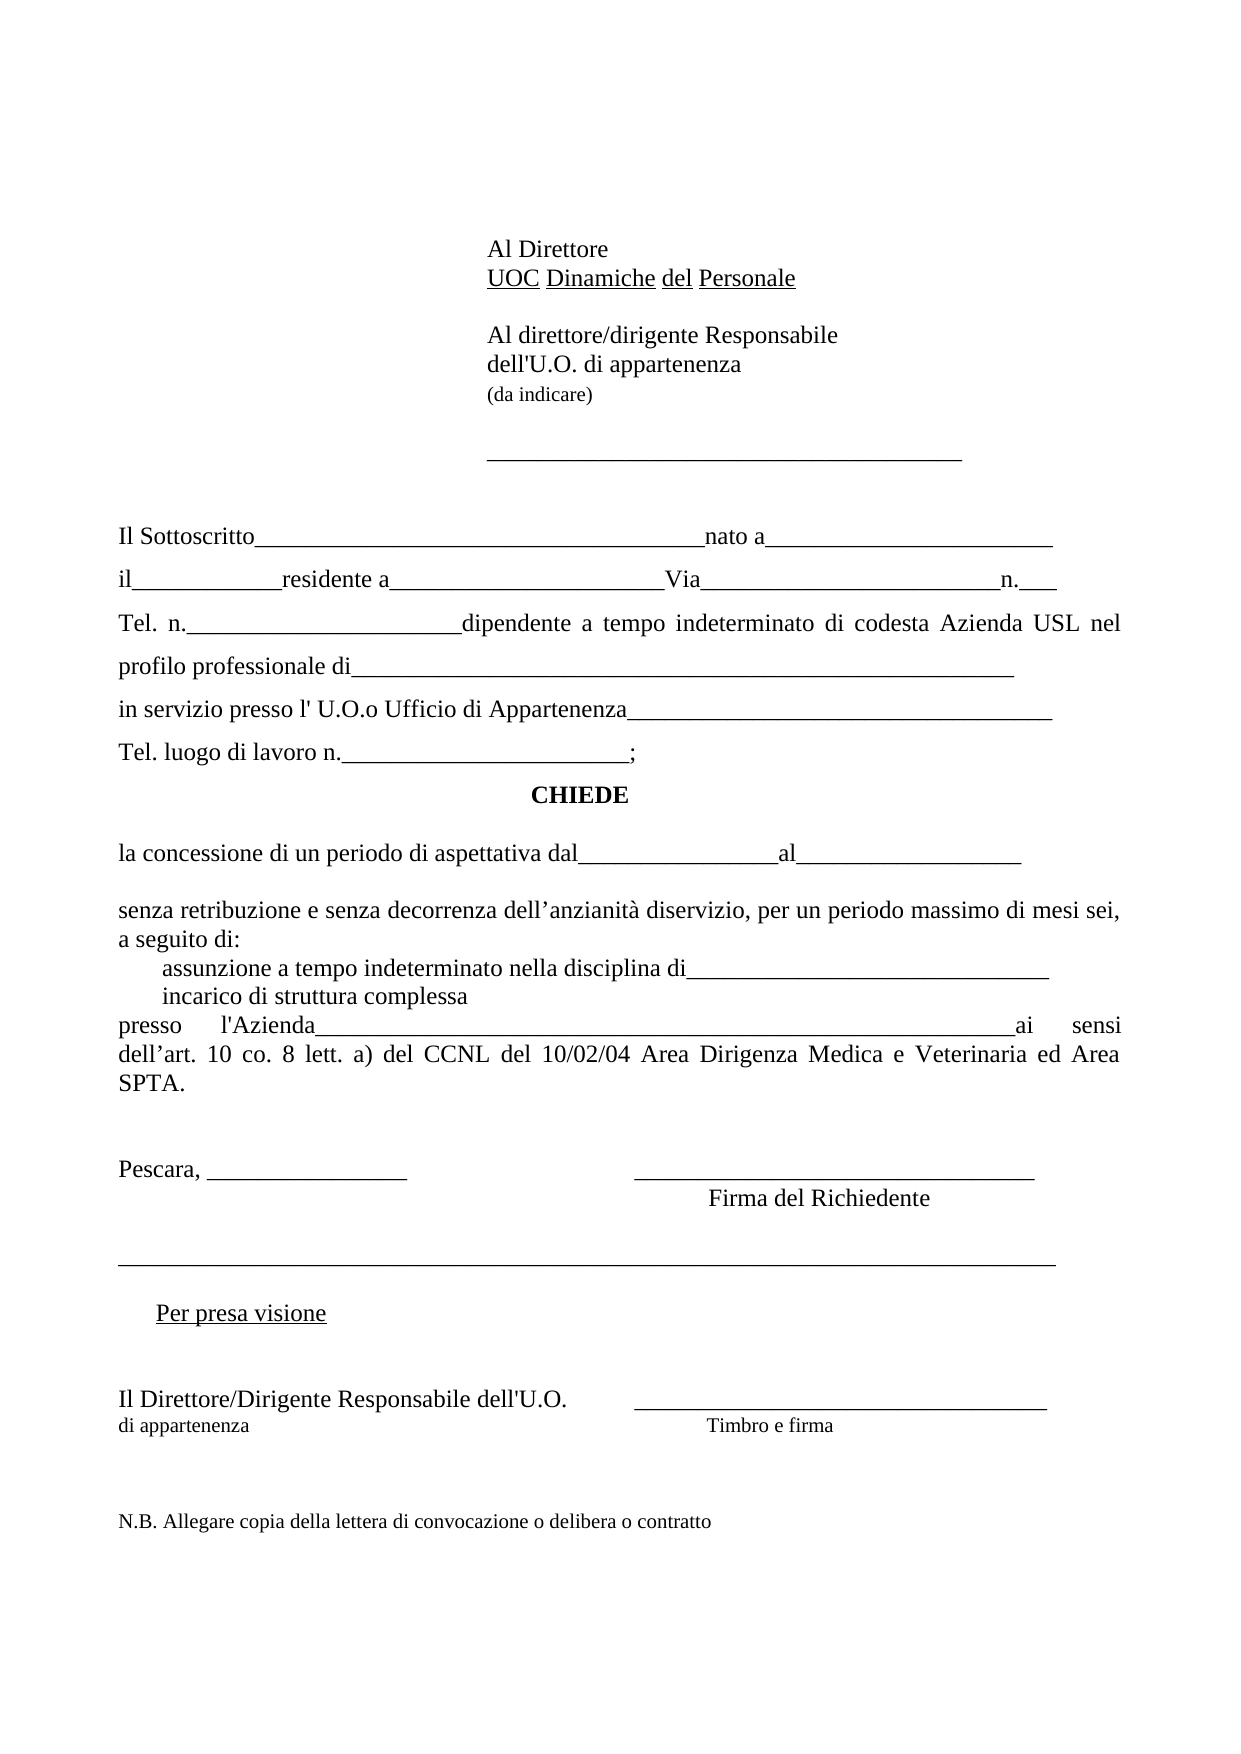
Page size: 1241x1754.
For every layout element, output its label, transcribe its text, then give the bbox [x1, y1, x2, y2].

text Al Direttore [118, 234, 1122, 263]
text Il Direttore/Dirigente Responsabile dell'U.O. _________________________________ [118, 1384, 1122, 1413]
text di appartenenza Timbro e firma [118, 1413, 1122, 1437]
text in servizio presso l' U.O.o Ufficio di Appartenenza__________________________________ [118, 694, 1122, 723]
text UOC Dinamiche del Personale [118, 263, 1122, 291]
text Al direttore/dirigente Responsabile [118, 320, 1122, 349]
text Pescara, ________________ ________________________________ [118, 1154, 1122, 1183]
text ______________________________________ [118, 435, 1122, 464]
text ___________________________________________________________________________ [118, 1240, 1122, 1269]
text Firma del Richiedente [118, 1183, 1122, 1211]
text N.B. Allegare copia della lettera di convocazione o delibera o contratto [118, 1509, 1122, 1533]
list assunzione a tempo indeterminato nella disciplina di_____________________________ [118, 953, 1122, 981]
text il____________residente a______________________Via________________________n.___ [118, 564, 1122, 593]
list Per presa visione [118, 1298, 1122, 1326]
list incarico di struttura complessa [118, 981, 1122, 1010]
text Tel. n.______________________dipendente a tempo indeterminato di codesta Azienda USL nel profilo professionale di_____________________________________________________ [118, 608, 1122, 679]
text Tel. luogo di lavoro n._______________________; [118, 737, 1122, 766]
text la concessione di un periodo di aspettativa dal________________al__________________ [118, 838, 1122, 866]
text presso l'Azienda________________________________________________________ai sensi dell’art. 10 co. 8 lett. a) del CCNL del 10/02/04 Area Dirigenza Medica e Veterinaria ed Area SPTA. [118, 1010, 1122, 1096]
text senza retribuzione e senza decorrenza dell’anzianità diservizio, per un periodo massimo di mesi sei, a seguito di: [118, 895, 1122, 953]
text Il Sottoscritto____________________________________nato a_______________________ [118, 521, 1122, 550]
text dell'U.O. di appartenenza (da indicare) [118, 349, 1122, 406]
text CHIEDE [118, 780, 1122, 809]
